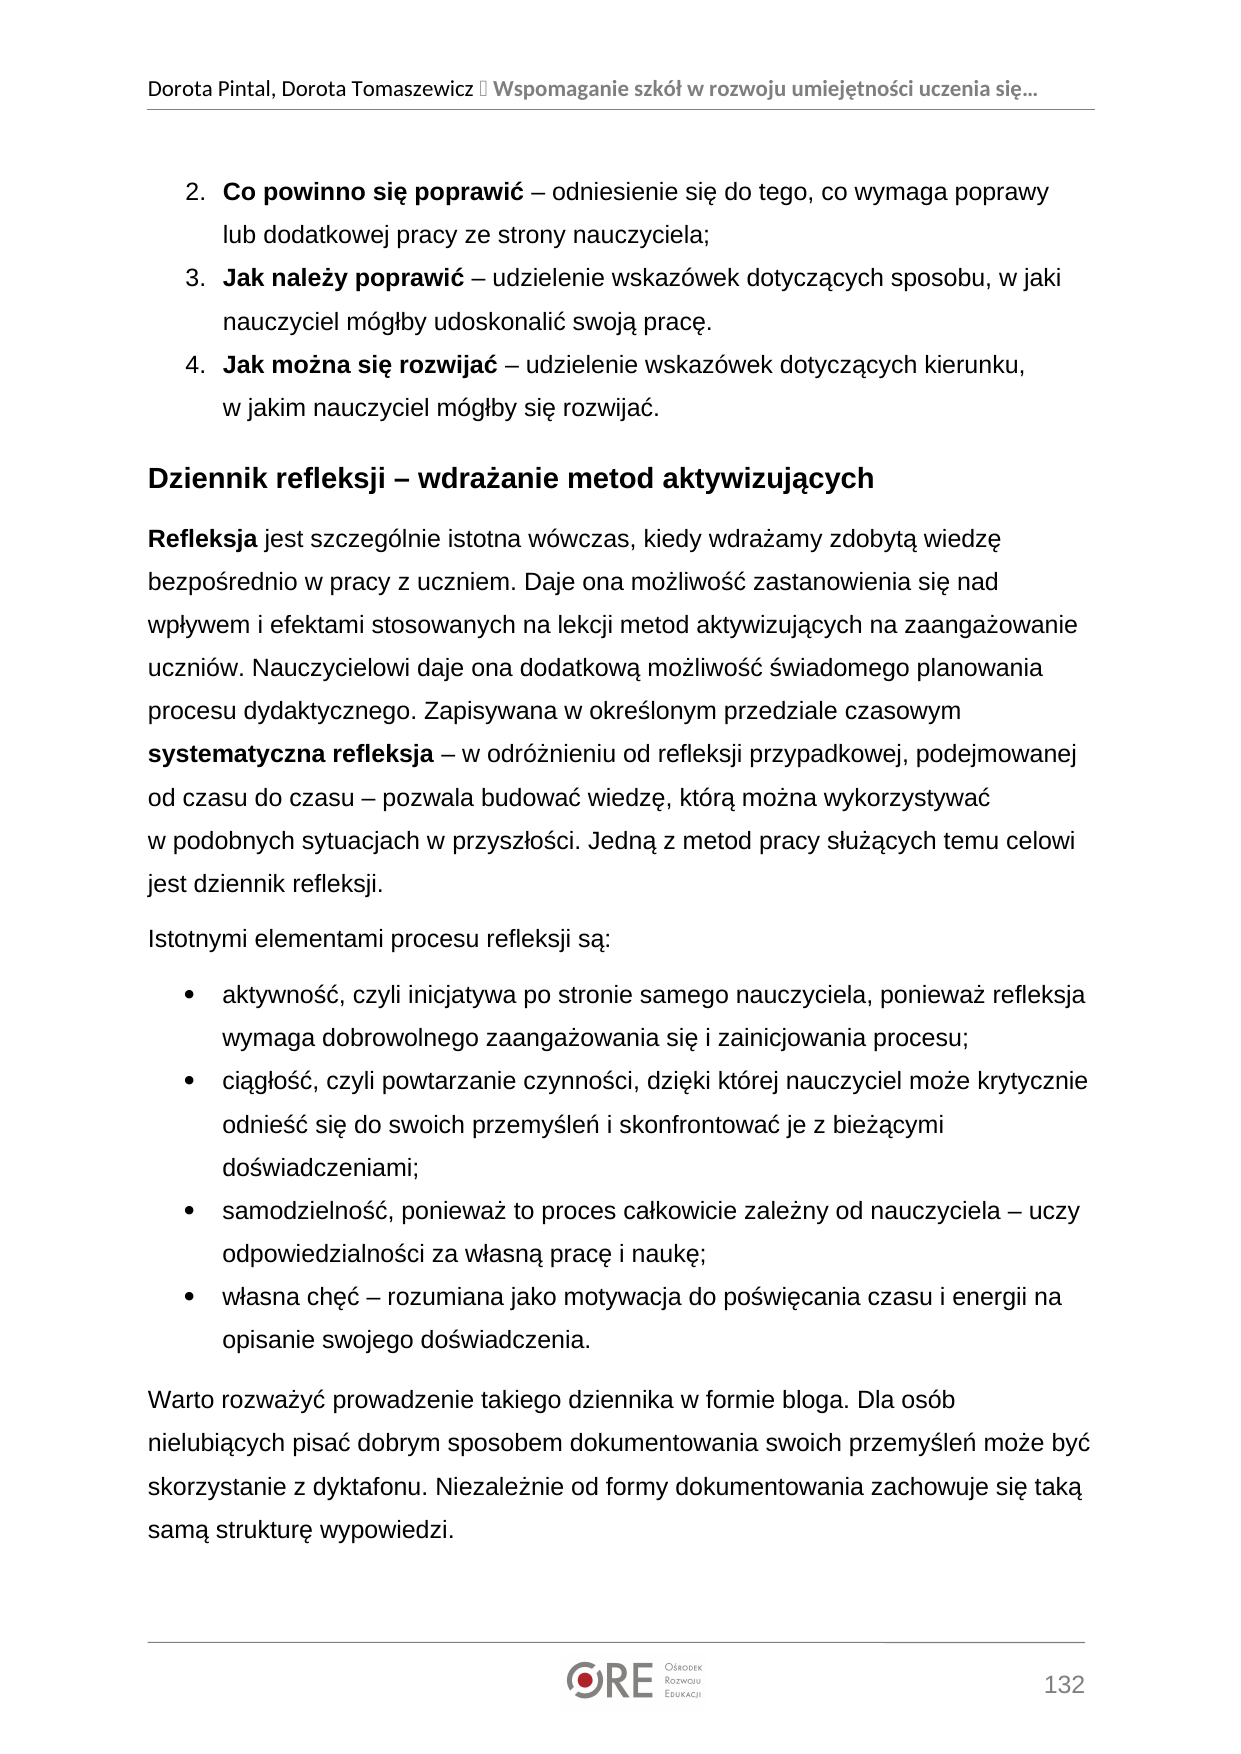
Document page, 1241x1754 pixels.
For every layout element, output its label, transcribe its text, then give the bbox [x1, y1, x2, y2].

list Jak należy poprawić – udzielenie wskazówek dotyczących sposobu, w jaki nauczyciel mógłby udoskonalić swoją pracę. [185, 263, 1092, 335]
text Istotnymi elementami procesu refleksji są: [148, 924, 1092, 953]
list własna chęć – rozumiana jako motywacja do poświęcania czasu i energii na opisanie swojego doświadczenia. [185, 1282, 1092, 1354]
text Refleksja jest szczególnie istotna wówczas, kiedy wdrażamy zdobytą wiedzę bezpośrednio w pracy z uczniem. Daje ona możliwość zastanowienia się nad wpływem i efektami stosowanych na lekcji metod aktywizujących na zaangażowanie uczniów. Nauczycielowi daje ona dodatkową możliwość świadomego planowania procesu dydaktycznego. Zapisywana w określonym przedziale czasowym systematyczna refleksja – w odróżnieniu od refleksji przypadkowej, podejmowanej od czasu do czasu – pozwala budować wiedzę, którą można wykorzystywać w podobnych sytuacjach w przyszłości. Jedną z metod pracy służących temu celowi jest dziennik refleksji. [148, 524, 1092, 897]
text Warto rozważyć prowadzenie takiego dziennika w formie bloga. Dla osób nielubiących pisać dobrym sposobem dokumentowania swoich przemyśleń może być skorzystanie z dyktafonu. Niezależnie od formy dokumentowania zachowuje się taką samą strukturę wypowiedzi. [148, 1385, 1092, 1543]
subtitle Dziennik refleksji – wdrażanie metod aktywizujących [148, 461, 1092, 494]
list samodzielność, ponieważ to proces całkowicie zależny od nauczyciela – uczy odpowiedzialności za własną pracę i naukę; [185, 1196, 1092, 1268]
list Co powinno się poprawić – odniesienie się do tego, co wymaga poprawy lub dodatkowej pracy ze strony nauczyciela; [185, 177, 1092, 249]
picture [560, 1653, 708, 1710]
list ciągłość, czyli powtarzanie czynności, dzięki której nauczyciel może krytycznie odnieść się do swoich przemyśleń i skonfrontować je z bieżącymi doświadczeniami; [185, 1066, 1092, 1181]
list aktywność, czyli inicjatywa po stronie samego nauczyciela, ponieważ refleksja wymaga dobrowolnego zaangażowania się i zainicjowania procesu; [185, 980, 1092, 1052]
list Jak można się rozwijać – udzielenie wskazówek dotyczących kierunku, w jakim nauczyciel mógłby się rozwijać. [185, 350, 1092, 422]
